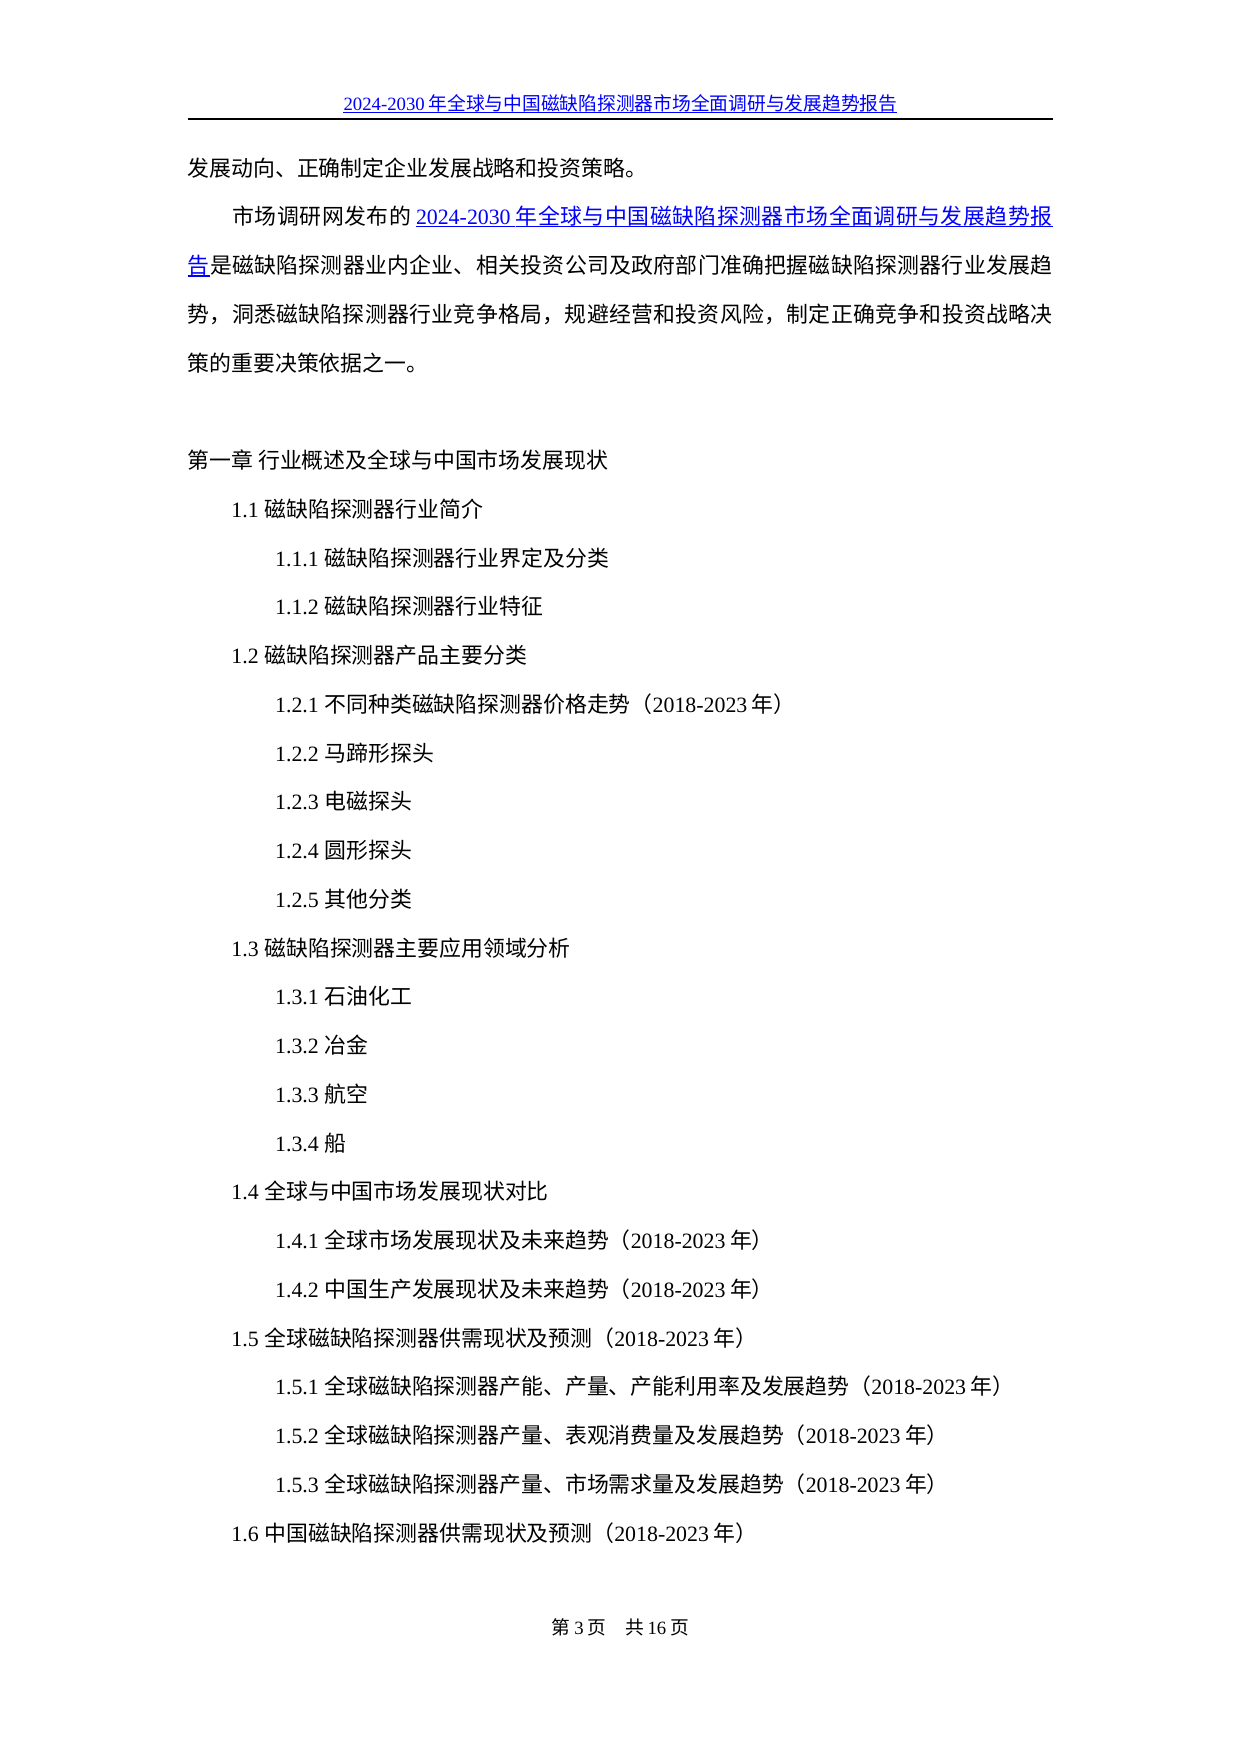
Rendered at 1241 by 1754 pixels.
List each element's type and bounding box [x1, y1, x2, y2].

text [187, 150, 1053, 1548]
